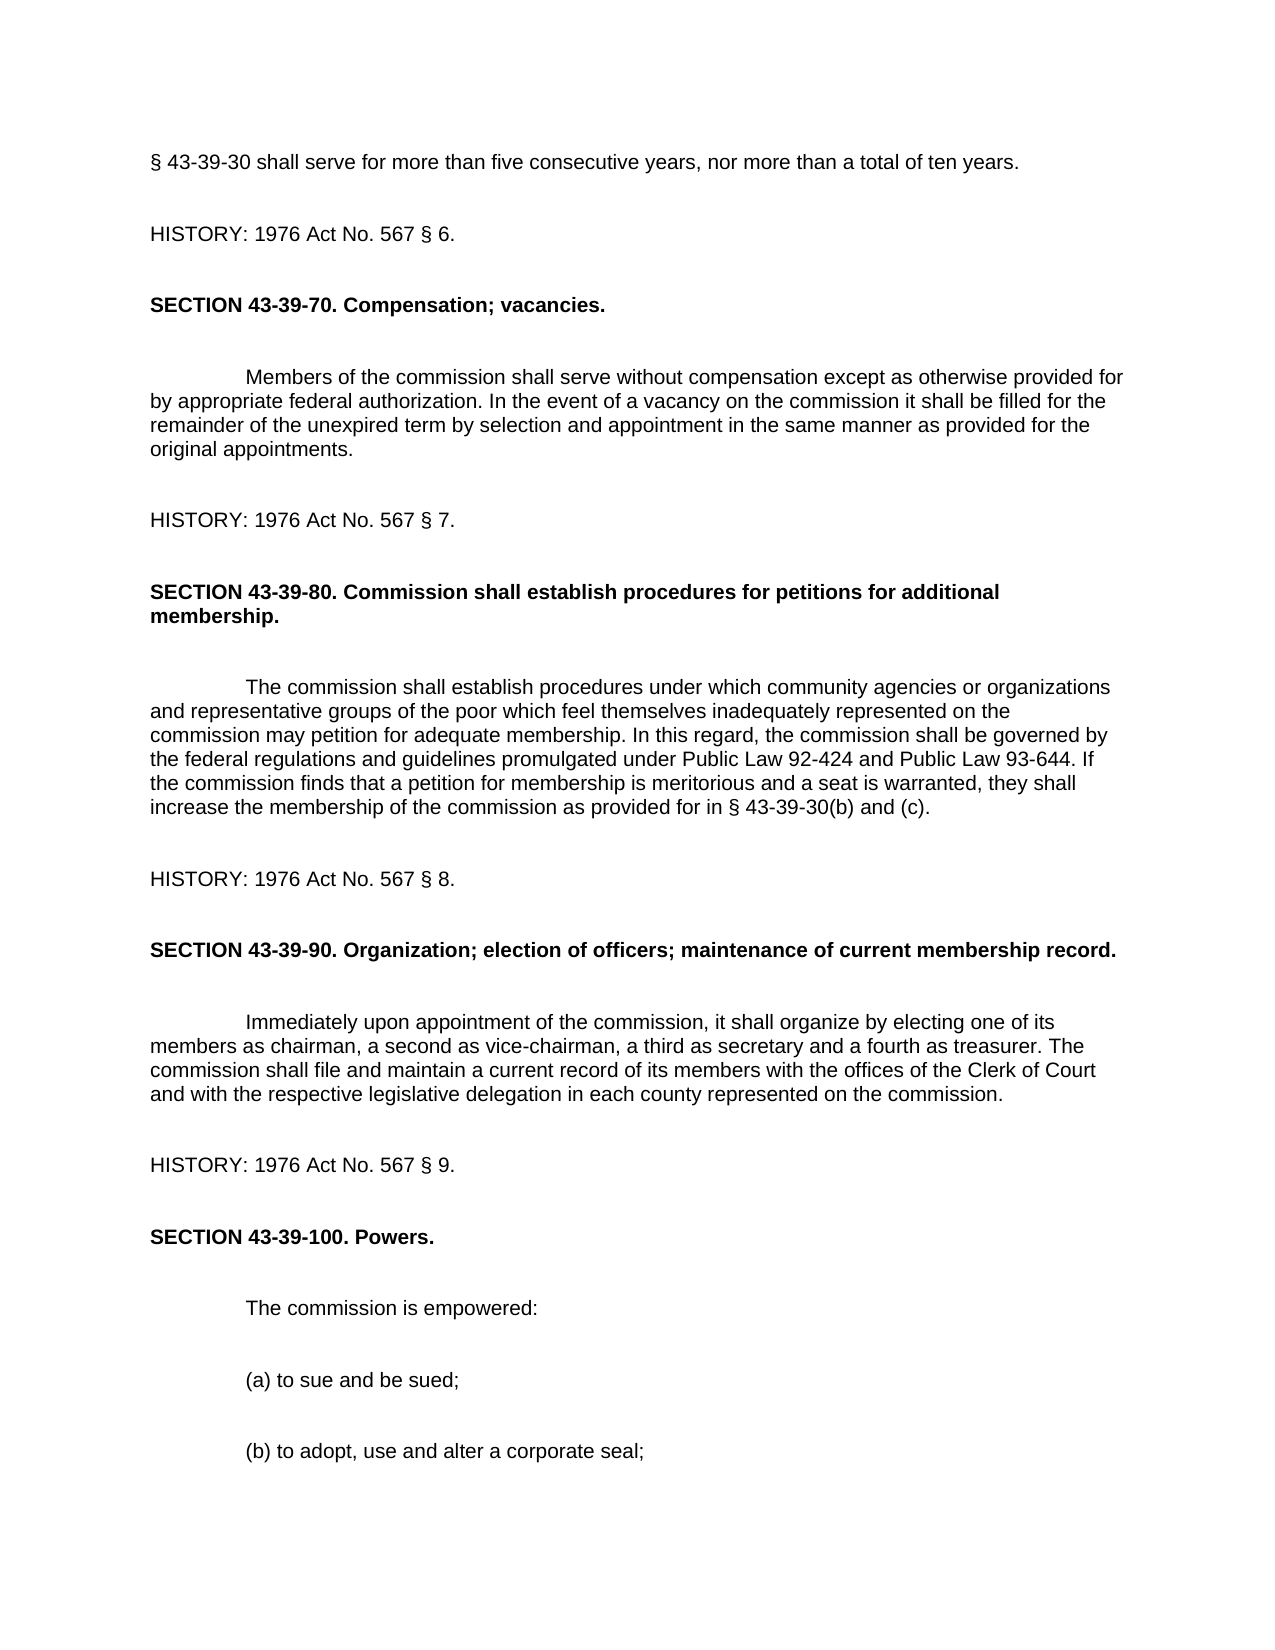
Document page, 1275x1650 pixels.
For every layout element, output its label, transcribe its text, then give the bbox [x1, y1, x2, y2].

text SECTION 43-39-90. Organization; election of officers; maintenance of current membership record. [150, 938, 1125, 986]
text SECTION 43-39-100. Powers. [150, 1225, 1125, 1272]
text HISTORY: 1976 Act No. 567 § 6. [150, 222, 1125, 269]
text The commission shall establish procedures under which community agencies or organizations and representative groups of the poor which feel themselves inadequately represented on the commission may petition for adequate membership. In this regard, the commission shall be governed by the federal regulations and guidelines promulgated under Public Law 92-424 and Public Law 93-644. If the commission finds that a petition for membership is meritorious and a seat is warranted, they shall increase the membership of the commission as provided for in § 43-39-30(b) and (c). [150, 675, 1125, 843]
text SECTION 43-39-80. Commission shall establish procedures for petitions for additional membership. [150, 580, 1125, 651]
text (a) to sue and be sued; [150, 1368, 1125, 1415]
text HISTORY: 1976 Act No. 567 § 9. [150, 1153, 1125, 1201]
text Immediately upon appointment of the commission, it shall organize by electing one of its members as chairman, a second as vice-chairman, a third as secretary and a fourth as treasurer. The commission shall file and maintain a current record of its members with the offices of the Clerk of Court and with the respective legislative delegation in each county represented on the commission. [150, 1010, 1125, 1129]
text SECTION 43-39-70. Compensation; vacancies. [150, 293, 1125, 341]
text The commission is empowered: [150, 1296, 1125, 1344]
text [150, 150, 1125, 198]
text HISTORY: 1976 Act No. 567 § 8. [150, 867, 1125, 914]
text Members of the commission shall serve without compensation except as otherwise provided for by appropriate federal authorization. In the event of a vacancy on the commission it shall be filled for the remainder of the unexpired term by selection and appointment in the same manner as provided for the original appointments. [150, 365, 1125, 484]
text (b) to adopt, use and alter a corporate seal; [150, 1439, 1125, 1487]
text HISTORY: 1976 Act No. 567 § 7. [150, 508, 1125, 556]
